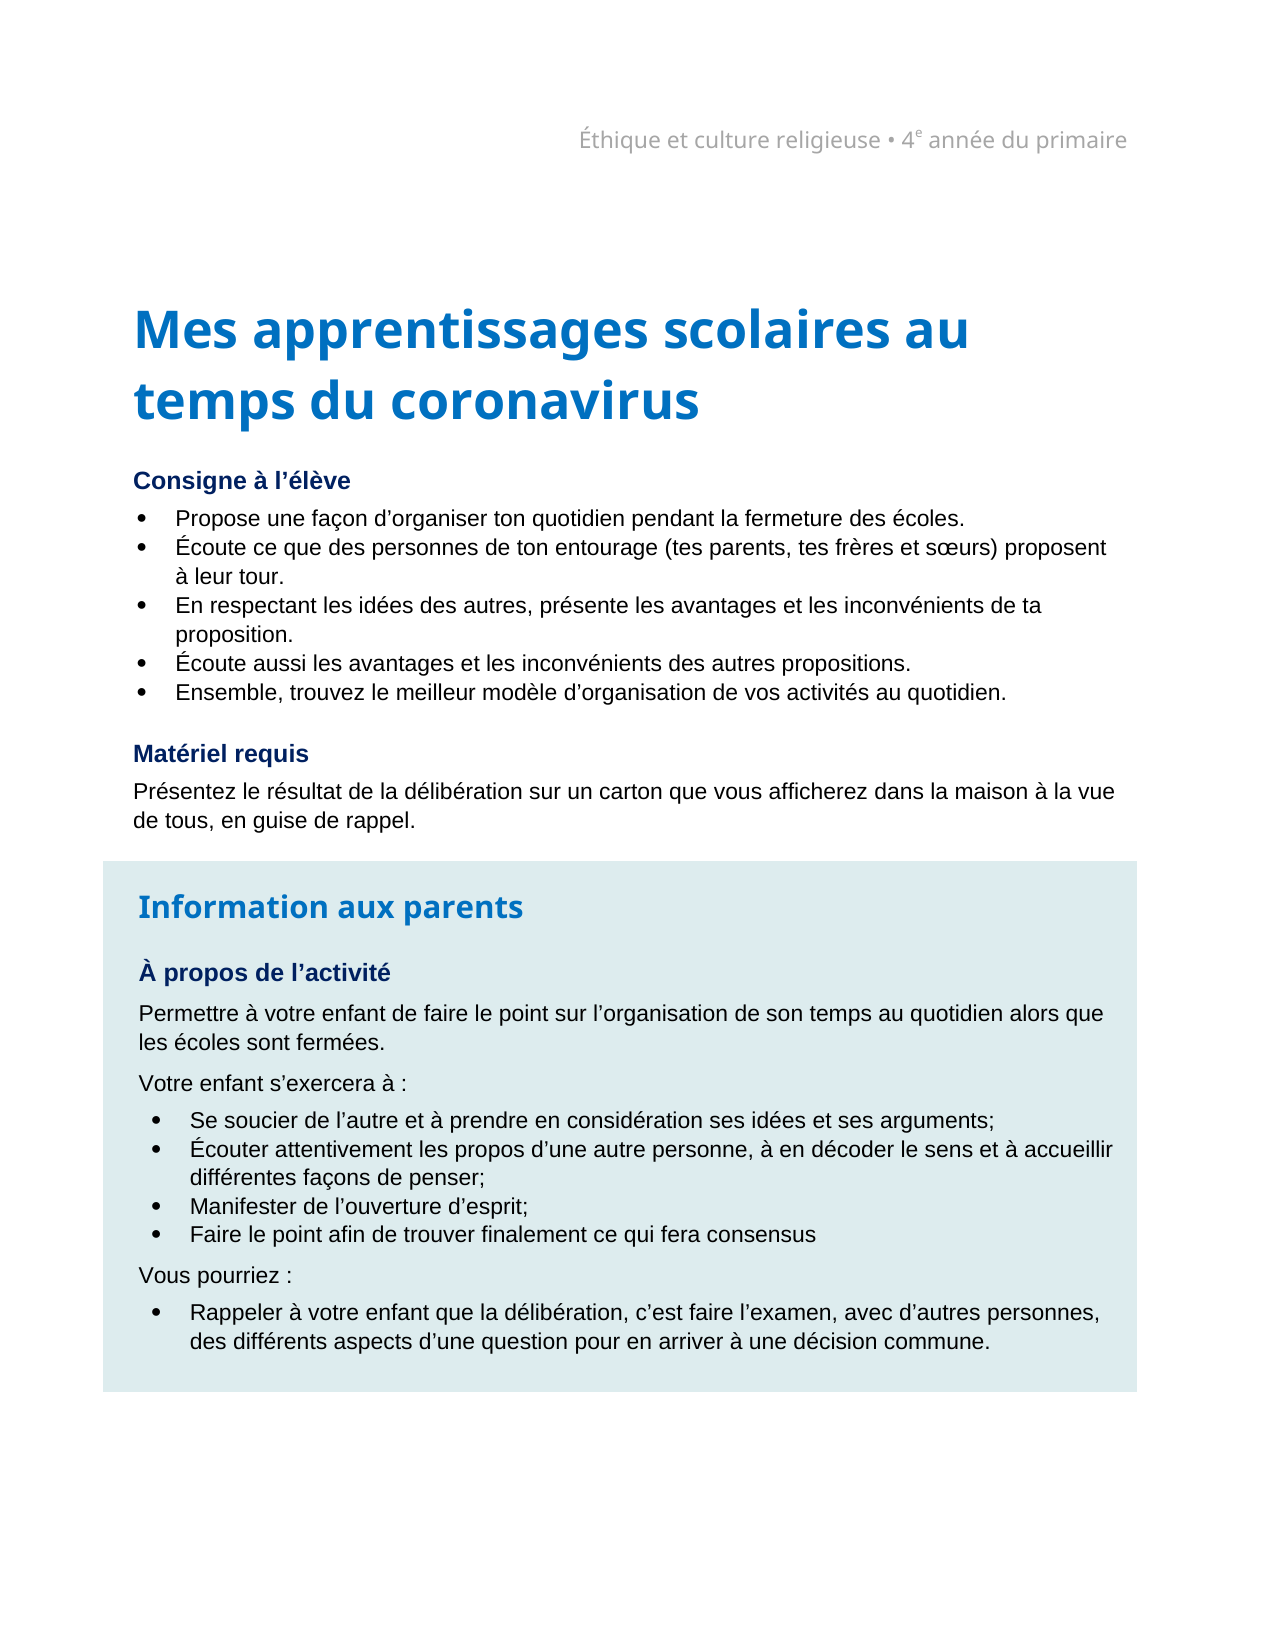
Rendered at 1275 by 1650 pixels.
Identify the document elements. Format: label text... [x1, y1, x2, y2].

text Présentez le résultat de la délibération sur un carton que vous afficherez dans la maison à la vue de tous, en guise de rappel. [133, 778, 1122, 833]
list Écoute ce que des personnes de ton entourage (tes parents, tes frères et sœurs) proposent à leur tour. [138, 534, 1122, 589]
list En respectant les idées des autres, présente les avantages et les inconvénients de ta proposition. [138, 592, 1122, 647]
list Écoute aussi les avantages et les inconvénients des autres propositions. [138, 650, 1122, 676]
table_header Information aux parents À propos de l’activité Permettre à votre enfant de faire le point sur l’organisation de son temps au quotidien alors que les écoles sont fermées. Votre enfant s’exercera à : Se soucier de l’autre et à prendre en considération ses idées et ses arguments; Écouter attentivement les propos d’une autre personne, à en décoder le sens et à accueillir différentes façons de penser; Manifester de l’ouverture d’esprit; Faire le point afin de trouver finalement ce qui fera consensus Vous pourriez : Rappeler à votre enfant que la délibération, c’est faire l’examen, avec d’autres personnes, des différents aspects d’une question pour en arriver à une décision commune. [103, 861, 1137, 1392]
text Mes apprentissages scolaires au temps du coronavirus [133, 293, 1127, 434]
list Propose une façon d’organiser ton quotidien pendant la fermeture des écoles. [138, 505, 1122, 531]
text Matériel requis [133, 739, 1048, 768]
list Ensemble, trouvez le meilleur modèle d’organisation de vos activités au quotidien. [138, 679, 1122, 705]
text Consigne à l’élève [133, 466, 1048, 494]
